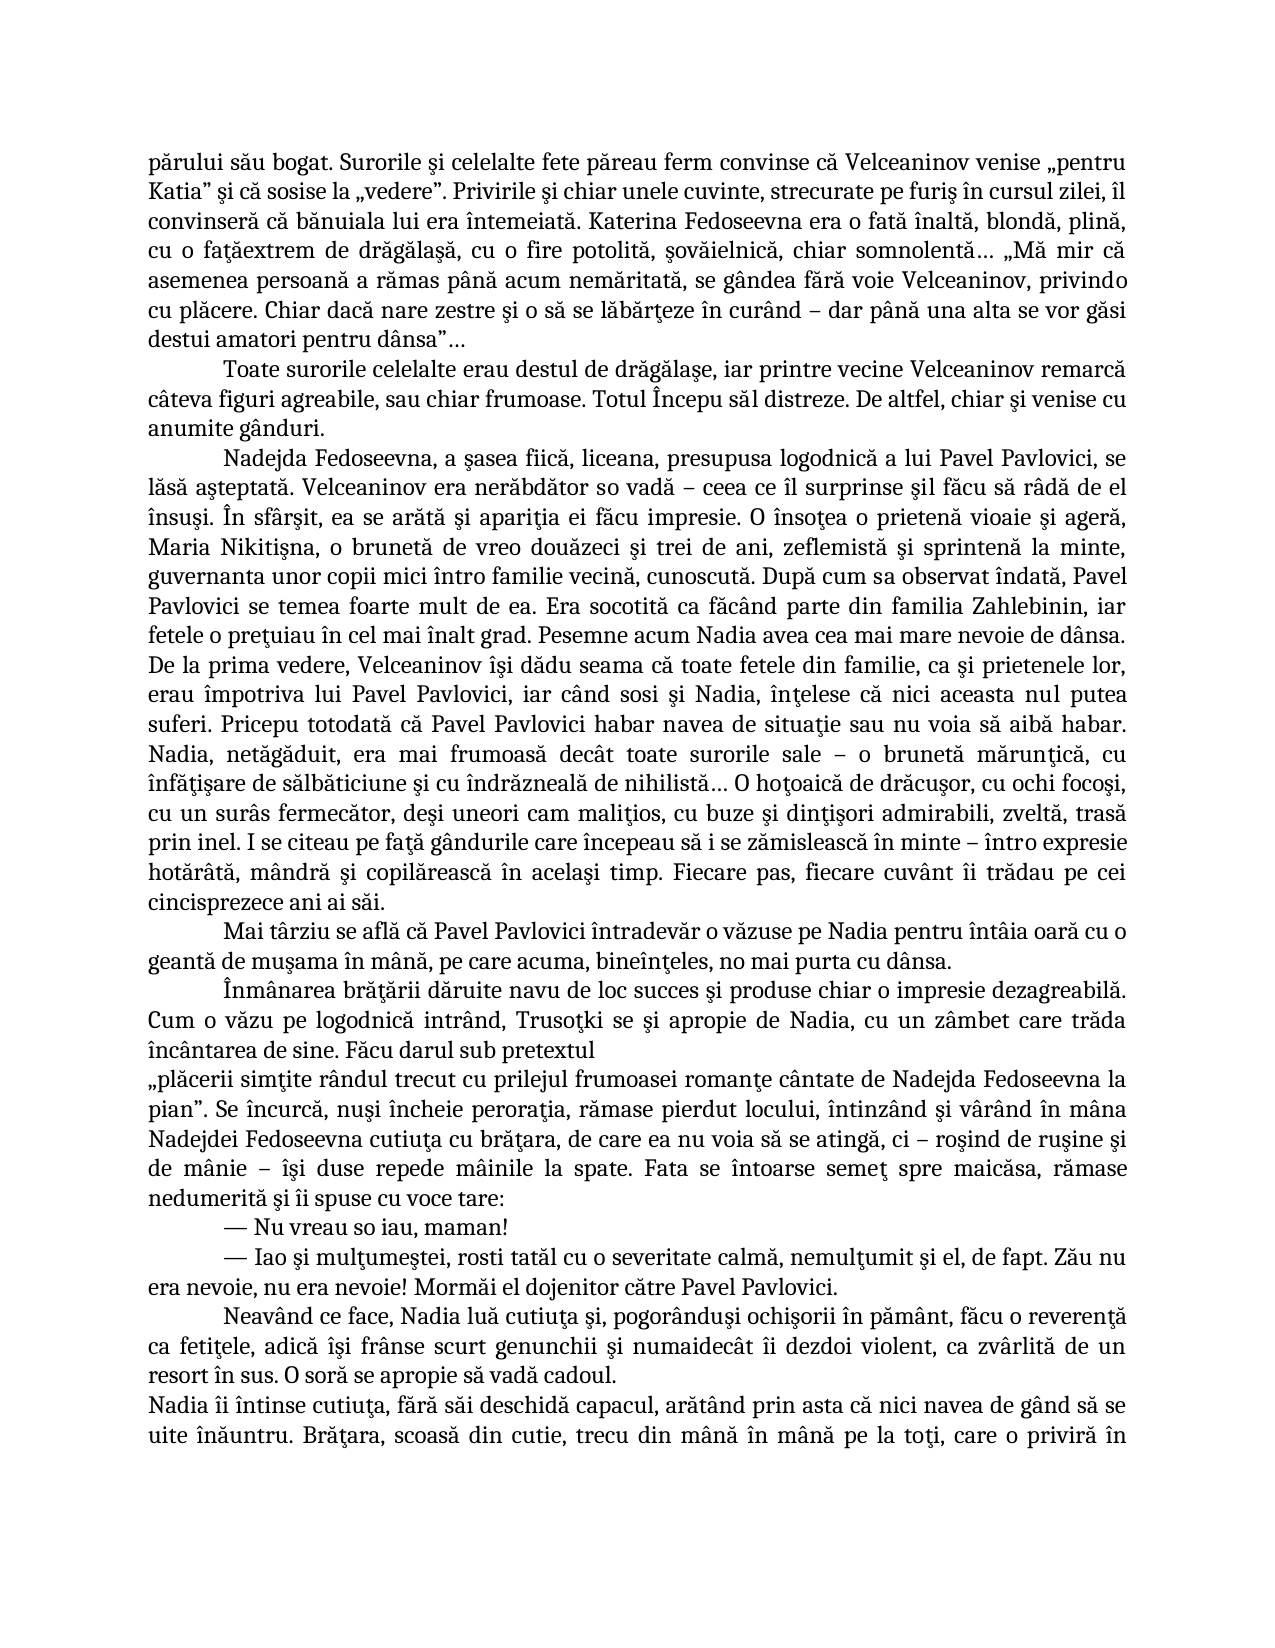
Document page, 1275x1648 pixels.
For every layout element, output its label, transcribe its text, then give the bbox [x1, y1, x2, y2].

text Nadejda Fedoseevna, a şasea fiică, liceana, presupusa logodnică a lui Pavel Pavlovici, se lăsă aşteptată. Velceaninov era nerăbdător s­o vadă – ceea ce îl surprinse şi­l făcu să râdă de el însuşi. În sfârşit, ea se arătă şi apariţia ei făcu impresie. O însoţea o prietenă vioaie şi ageră, Maria Nikitişna, o brunetă de vreo douăzeci şi trei de ani, zeflemistă şi sprintenă la minte, guvernanta unor copii mici într­o familie vecină, cunoscută. După cum s­a observat îndată, Pavel Pavlovici se temea foarte mult de ea. Era socotită ca făcând parte din familia Zahlebinin, iar fetele o preţuiau în cel mai înalt grad. Pesemne acum Nadia avea cea mai mare nevoie de dânsa. De la prima vedere, Velceaninov îşi dădu seama că toate fetele din familie, ca şi prietenele lor, erau împotriva lui Pavel Pavlovici, iar când sosi şi Nadia, înţelese că nici aceasta nu­l putea suferi. Pricepu totodată că Pavel Pavlovici habar n­avea de situaţie sau nu voia să aibă habar. Nadia, netăgăduit, era mai frumoasă decât toate surorile sale – o brunetă mărunţică, cu înfăţişare de sălbăticiune şi cu îndrăzneală de nihilistă… O hoţoaică de drăcuşor, cu ochi focoşi, cu un surâs fermecător, deşi uneori cam maliţios, cu buze şi dinţişori admirabili, zveltă, trasă prin inel. I se citeau pe faţă gândurile care începeau să i se zămislească în minte – într­o expresie hotărâtă, mândră şi copilărească în acelaşi timp. Fiecare pas, fiecare cuvânt îi trădau pe cei cincisprezece ani ai săi. [148, 444, 1127, 916]
text „plăcerii simţite rândul trecut cu prilejul frumoasei romanţe cântate de Nadejda Fedoseevna la pian”. Se încurcă, nu­şi încheie peroraţia, rămase pierdut locului, întinzând şi vârând în mâna Nadejdei Fedoseevna cutiuţa cu brăţara, de care ea nu voia să se atingă, ci – roşind de ruşine şi de mânie – îşi duse repede mâinile la spate. Fata se întoarse semeţ spre maică­sa, rămase nedumerită şi îi spuse cu voce tare: [148, 1065, 1127, 1212]
text Neavând ce face, Nadia luă cutiuţa şi, pogorându­şi ochişorii în pământ, făcu o reverenţă ca fetiţele, adică îşi frânse scurt genunchii şi numaidecât îi dezdoi violent, ca zvârlită de un resort în sus. O soră se apropie să vadă cadoul. [148, 1302, 1127, 1390]
text Mai târziu se află că Pavel Pavlovici într­adevăr o văzuse pe Nadia pentru întâia oară cu o geantă de muşama în mână, pe care acuma, bineînţeles, n­o mai purta cu dânsa. [148, 917, 1127, 976]
text Toate surorile celelalte erau destul de drăgălaşe, iar printre vecine Velceaninov remarcă câteva figuri agreabile, sau chiar frumoase. Totul Începu să­l distreze. De altfel, chiar şi venise cu anumite gânduri. [148, 355, 1127, 443]
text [148, 148, 1127, 354]
text — Nu vreau s­o iau, maman! [148, 1213, 1127, 1242]
text — Ia­o şi mulţumeşte­i, rosti tatăl cu o severitate calmă, nemulţumit şi el, de fapt. Zău nu era nevoie, nu era nevoie! Mormăi el dojenitor către Pavel Pavlovici. [148, 1243, 1127, 1301]
text Înmânarea brăţării dăruite n­avu de loc succes şi produse chiar o impresie dezagreabilă. Cum o văzu pe logodnică intrând, Trusoţki se şi apropie de Nadia, cu un zâmbet care trăda încântarea de sine. Făcu darul sub pretextul [148, 976, 1127, 1064]
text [148, 1391, 1127, 1449]
